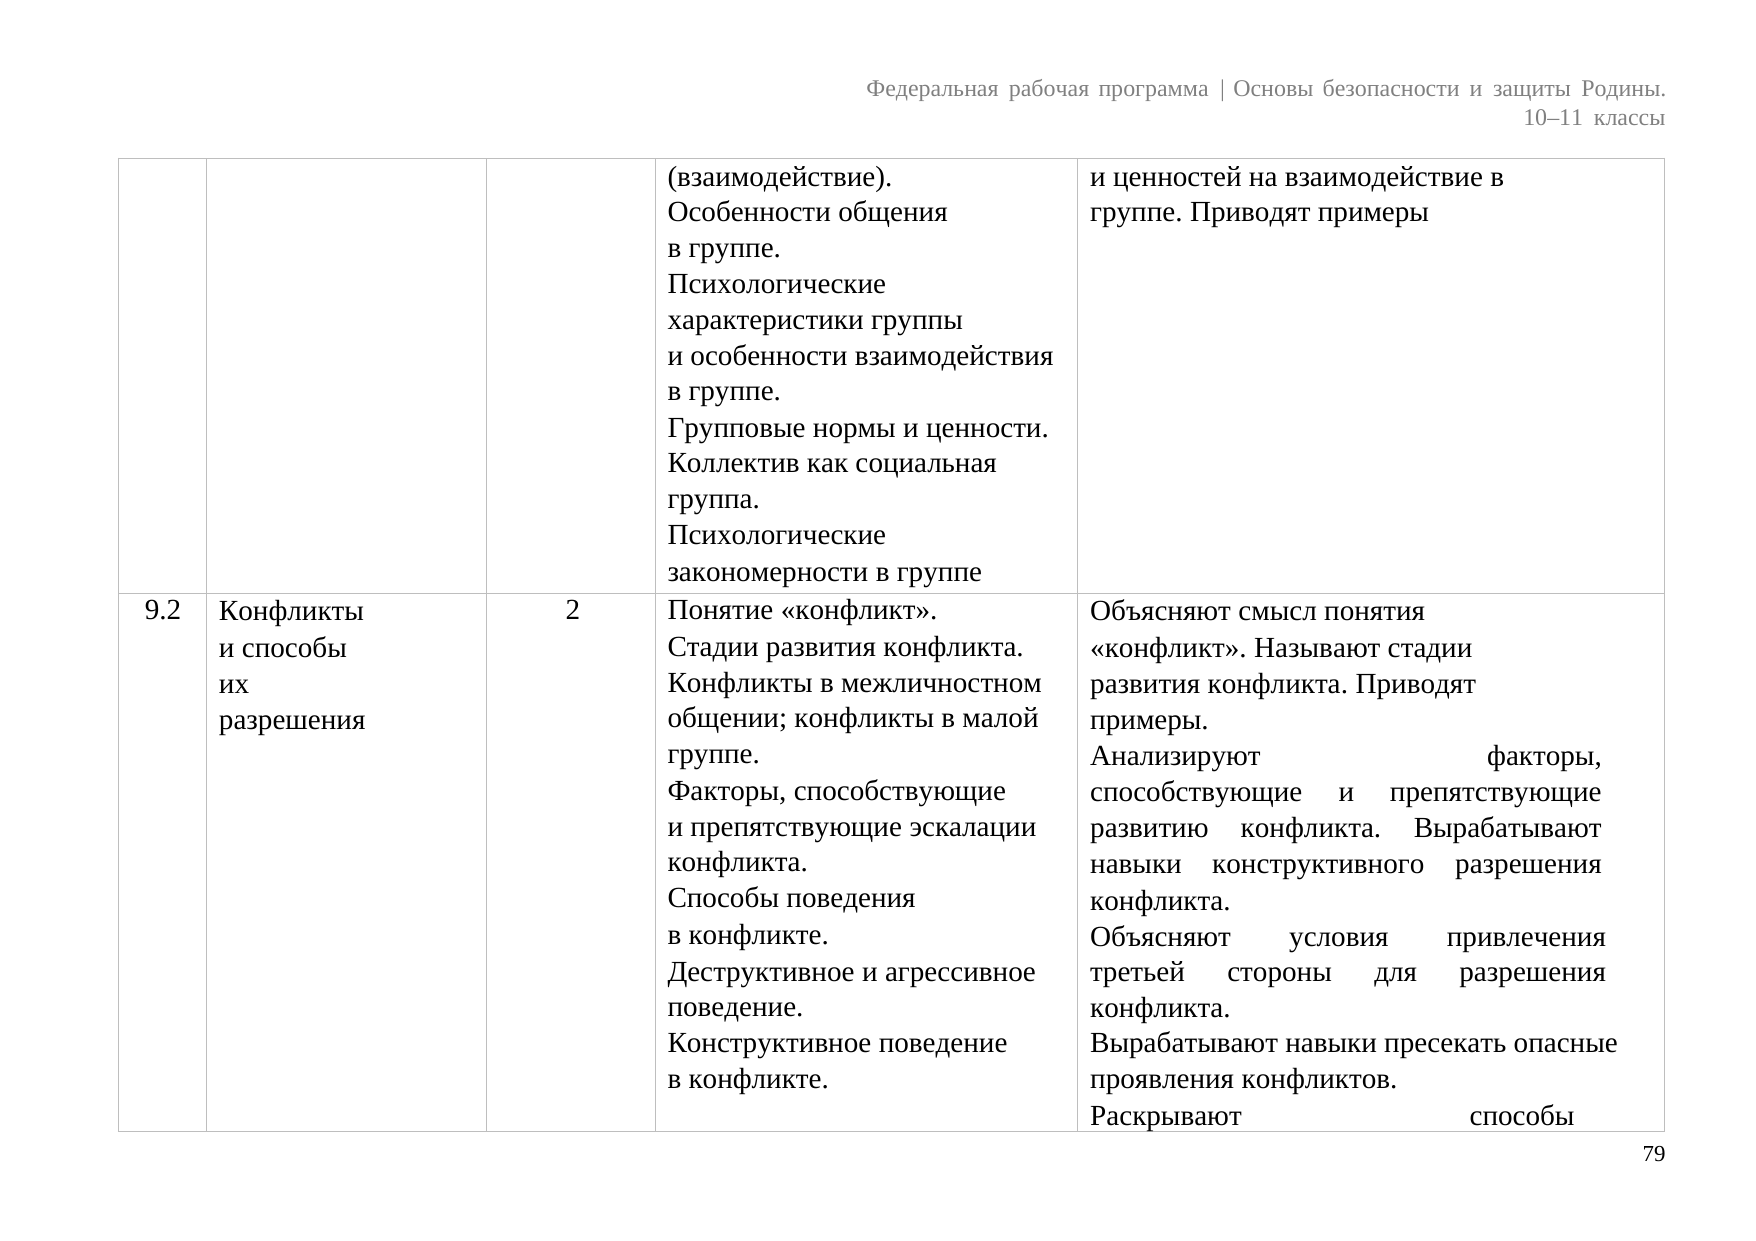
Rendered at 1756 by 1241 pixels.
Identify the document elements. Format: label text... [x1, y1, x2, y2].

table_header (взаимодействие). Особенности общения в группе. Психологические характеристики группы и особенности взаимодействия в группе. Групповые нормы и ценности. Коллектив как социальная группа. Психологические закономерности в группе [656, 159, 1077, 592]
table_header [487, 159, 655, 592]
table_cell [207, 594, 486, 1131]
table_cell 9.2 [119, 594, 206, 1131]
table_header и ценностей на взаимодействие в группе. Приводят примеры [1078, 159, 1664, 592]
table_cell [656, 594, 1077, 1131]
table_header [119, 159, 206, 592]
table_cell 2 [487, 594, 655, 1131]
table_header [207, 159, 486, 592]
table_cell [1078, 594, 1664, 1131]
